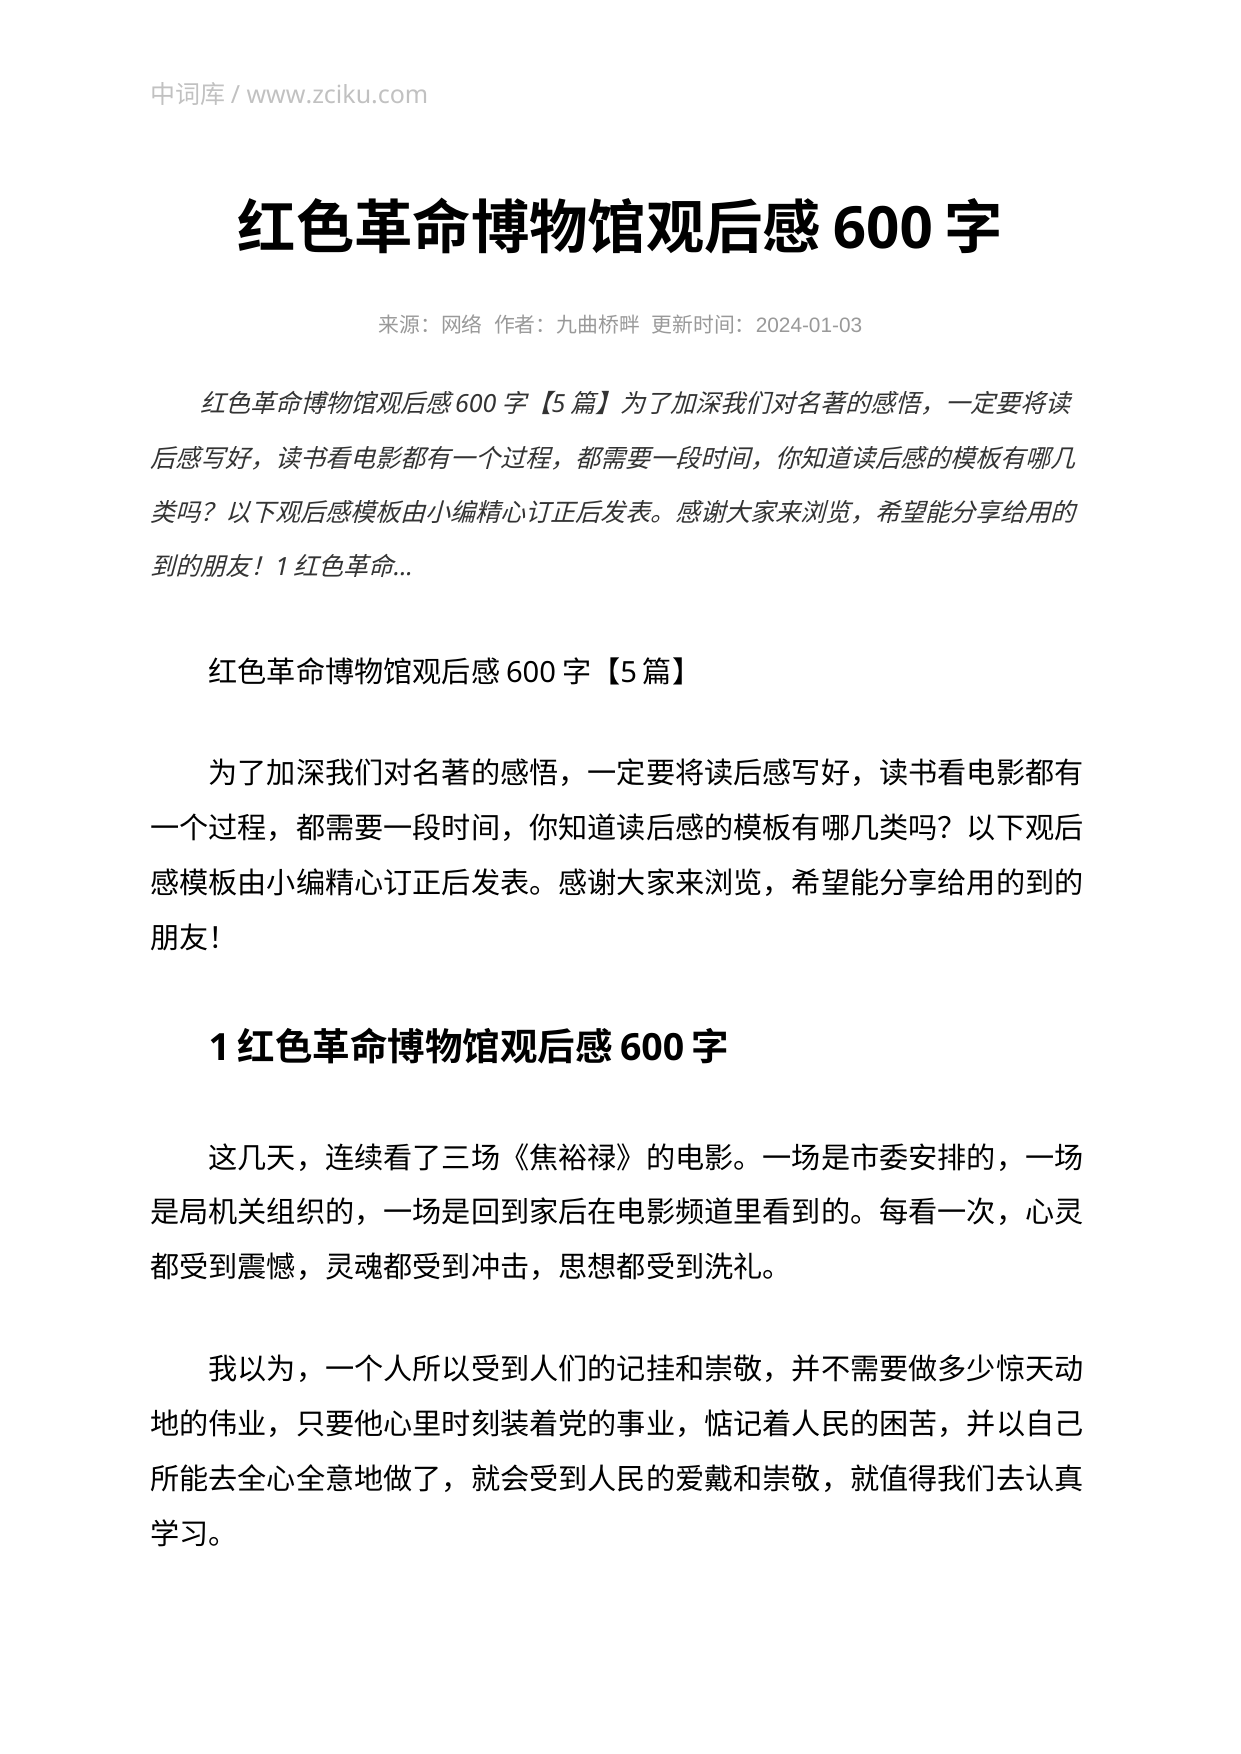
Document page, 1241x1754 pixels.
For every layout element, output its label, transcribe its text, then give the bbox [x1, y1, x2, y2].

text 红色革命博物馆观后感600字【5篇】为了加深我们对名著的感悟，一定要将读后感写好，读书看电影都有一个过程，都需要一段时间，你知道读后感的模板有哪几类吗？以下观后感模板由小编精心订正后发表。感谢大家来浏览，希望能分享给用的到的朋友！1红色革命... [150, 384, 1090, 583]
text 来源：网络 作者：九曲桥畔 更新时间：2024-01-03 [150, 313, 1090, 337]
subtitle 红色革命博物馆观后感600字 [150, 181, 1090, 266]
text 红色革命博物馆观后感600字【5篇】 [150, 648, 1090, 691]
text 这几天，连续看了三场《焦裕禄》的电影。一场是市委安排的，一场是局机关组织的，一场是回到家后在电影频道里看到的。每看一次，心灵都受到震憾，灵魂都受到冲击，思想都受到洗礼。 [150, 1134, 1090, 1286]
text 1红色革命博物馆观后感600字 [150, 1017, 1090, 1071]
text 为了加深我们对名著的感悟，一定要将读后感写好，读书看电影都有一个过程，都需要一段时间，你知道读后感的模板有哪几类吗？以下观后感模板由小编精心订正后发表。感谢大家来浏览，希望能分享给用的到的朋友！ [150, 750, 1090, 957]
text 我以为，一个人所以受到人们的记挂和崇敬，并不需要做多少惊天动地的伟业，只要他心里时刻装着党的事业，惦记着人民的困苦，并以自己所能去全心全意地做了，就会受到人民的爱戴和崇敬，就值得我们去认真学习。 [150, 1346, 1090, 1553]
